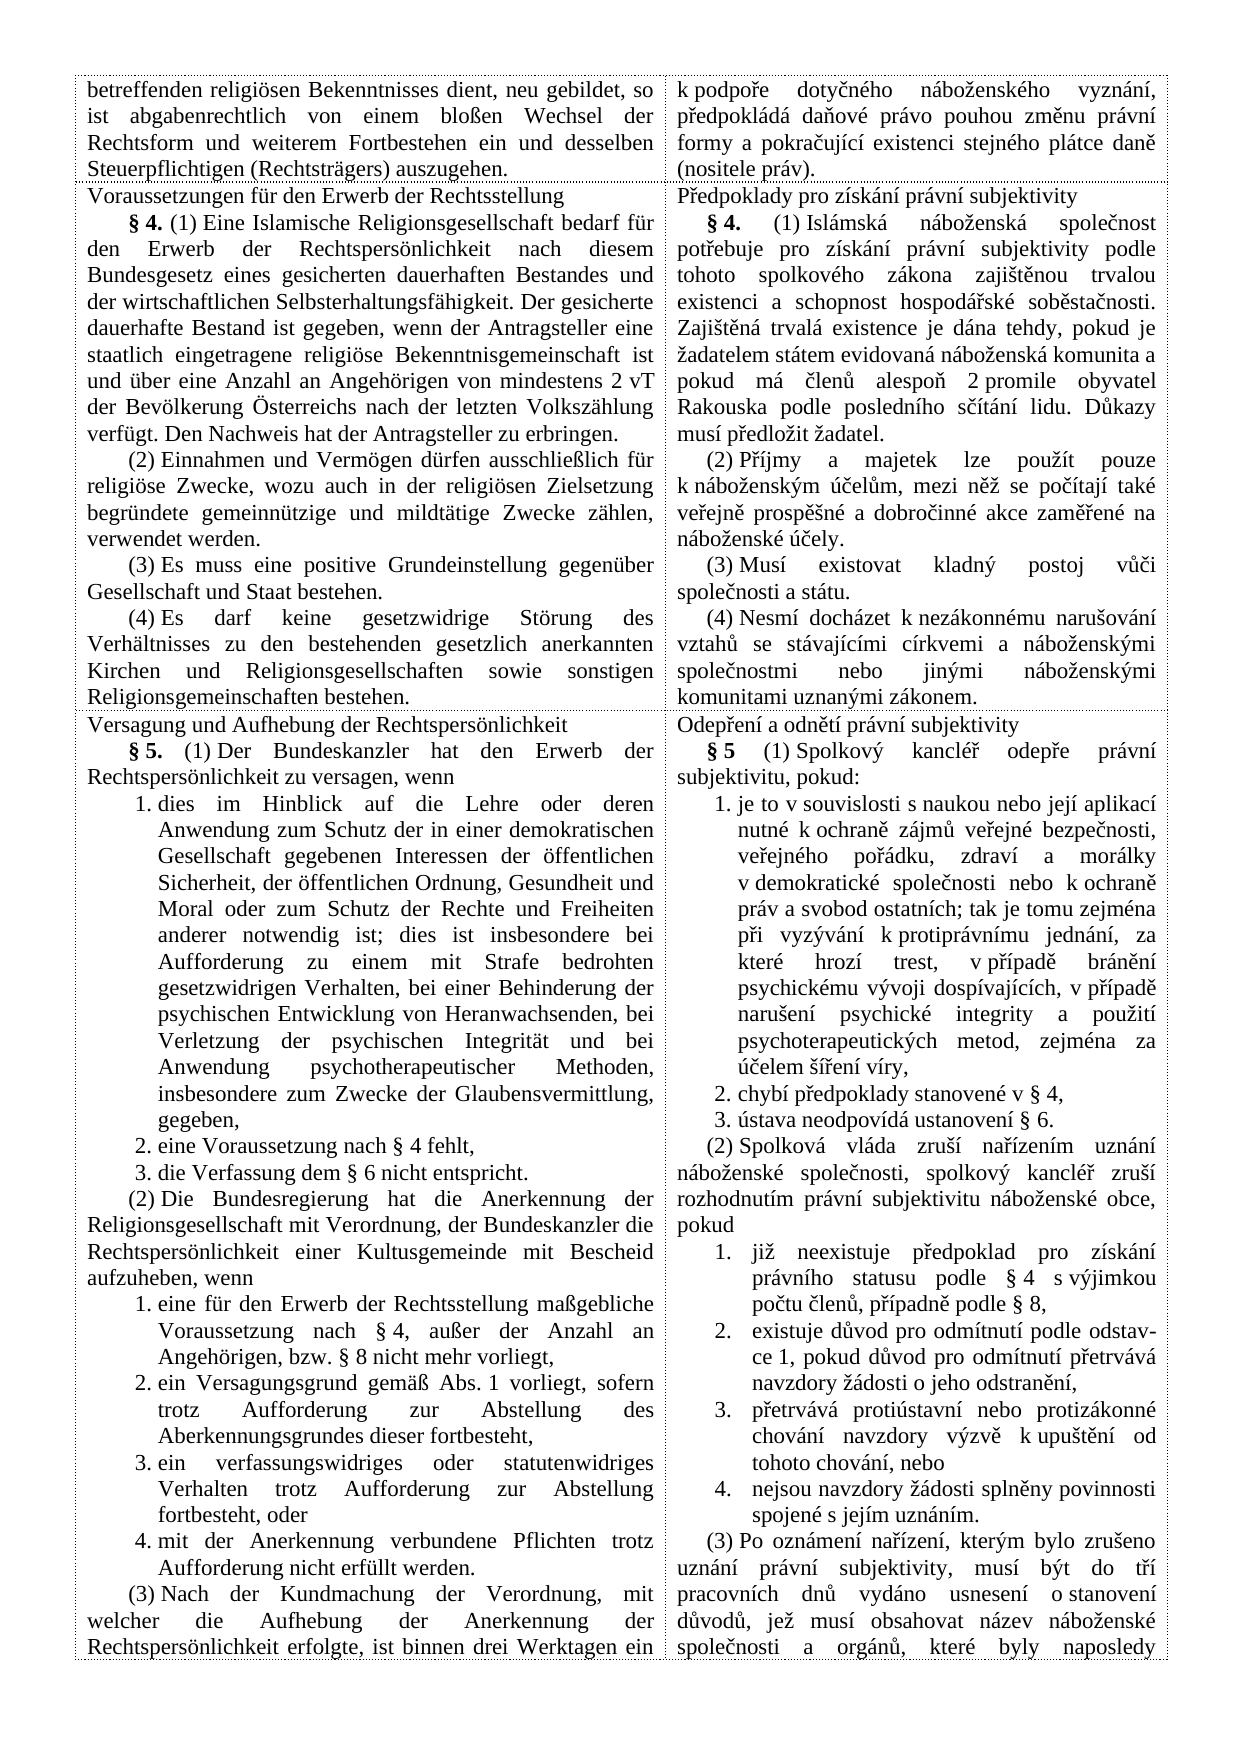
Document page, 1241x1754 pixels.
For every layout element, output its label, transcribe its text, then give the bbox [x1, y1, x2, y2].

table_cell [76, 710, 666, 1659]
table_cell Voraussetzungen für den Erwerb der Rechtsstellung § 4. (1) Eine Islamische Religionsgesellschaft bedarf für den Erwerb der Rechtspersönlichkeit nach diesem Bundesgesetz eines gesicherten dauerhaften Bestandes und der wirtschaftlichen Selbsterhaltungsfähigkeit. Der gesicherte dauerhafte Bestand ist gegeben, wenn der Antragsteller eine staatlich eingetragene religiöse Bekenntnisgemeinschaft ist und über eine Anzahl an Angehörigen von mindestens 2 vT der Bevölkerung Österreichs nach der letzten Volkszählung verfügt. Den Nachweis hat der Antragsteller zu erbringen. (2) Einnahmen und Vermögen dürfen ausschließlich für religiöse Zwecke, wozu auch in der religiösen Zielsetzung begründete gemeinnützige und mildtätige Zwecke zählen, verwendet werden. (3) Es muss eine positive Grundeinstellung gegenüber Gesellschaft und Staat bestehen. (4) Es darf keine gesetzwidrige Störung des Verhältnisses zu den bestehenden gesetzlich anerkannten Kirchen und Religionsgesellschaften sowie sonstigen Religionsgemeinschaften bestehen. [76, 181, 666, 709]
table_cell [666, 75, 1168, 181]
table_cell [666, 710, 1168, 1659]
table_cell Předpoklady pro získání právní subjektivity § 4. (1) Islámská náboženská společnost potřebuje pro získání právní subjektivity podle tohoto spolkového zákona zajištěnou trvalou existenci a schopnost hospodářské soběstačnosti. Zajištěná trvalá existence je dána tehdy, pokud je žadatelem státem evidovaná náboženská komunita a pokud má členů alespoň 2 promile obyvatel Rakouska podle posledního sčítání lidu. Důkazy musí předložit žadatel. (2) Příjmy a majetek lze použít pouze k náboženským účelům, mezi něž se počítají také veřejně prospěšné a dobročinné akce zaměřené na náboženské účely. (3) Musí existovat kladný postoj vůči společnosti a státu. (4) Nesmí docházet k nezákonnému narušování vztahů se stávajícími církvemi a náboženskými společnostmi nebo jinými náboženskými komunitami uznanými zákonem. [666, 181, 1168, 709]
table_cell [76, 75, 666, 181]
